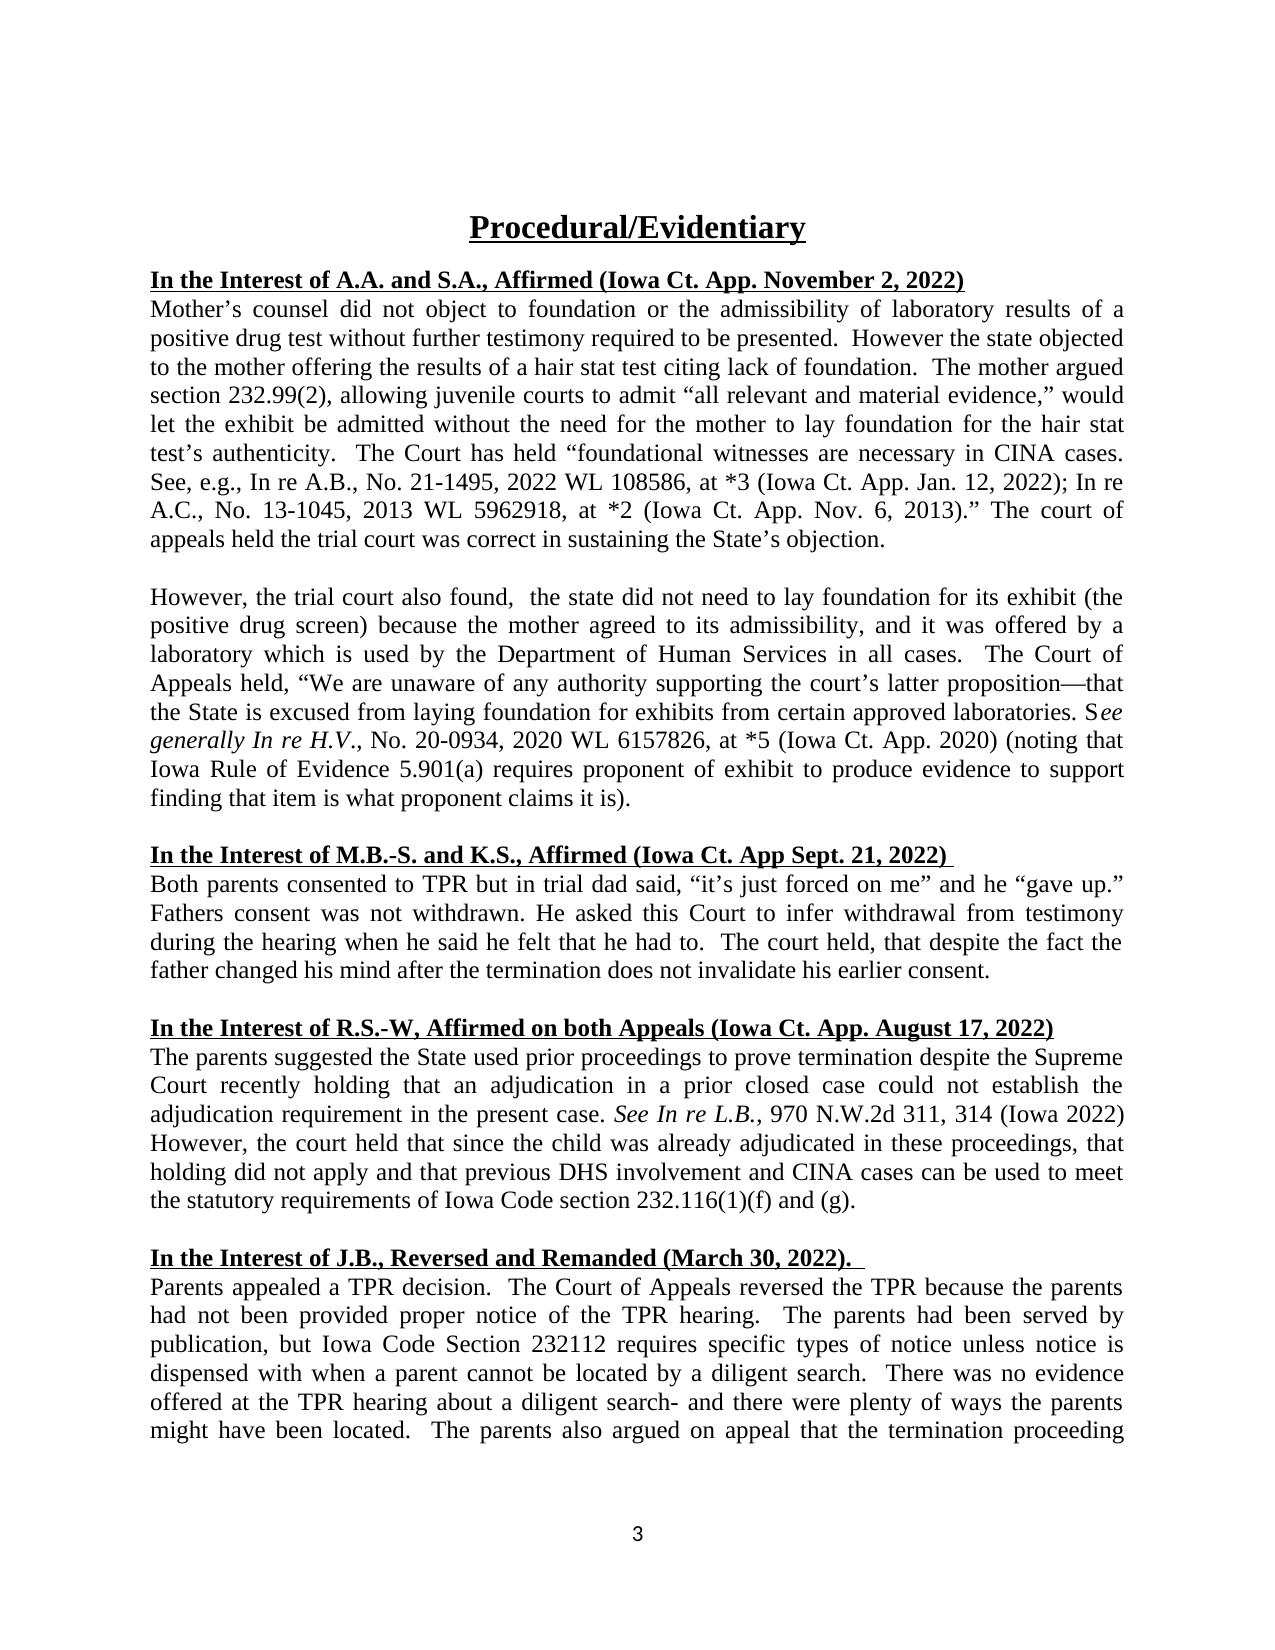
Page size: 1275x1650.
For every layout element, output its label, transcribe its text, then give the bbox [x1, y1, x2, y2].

text In the Interest of M.B.-S. and K.S., Affirmed (Iowa Ct. App Sept. 21, 2022) [150, 841, 1125, 869]
text Mother’s counsel did not object to foundation or the admissibility of laboratory results of a positive drug test without further testimony required to be presented. However the state objected to the mother offering the results of a hair stat test citing lack of foundation. The mother argued section 232.99(2), allowing juvenile courts to admit “all relevant and material evidence,” would let the exhibit be admitted without the need for the mother to lay foundation for the hair stat test’s authenticity. The Court has held “foundational witnesses are necessary in CINA cases. See, e.g., In re A.B., No. 21-1495, 2022 WL 108586, at *3 (Iowa Ct. App. Jan. 12, 2022); In re A.C., No. 13-1045, 2013 WL 5962918, at *2 (Iowa Ct. App. Nov. 6, 2013).” The court of appeals held the trial court was correct in sustaining the State’s objection. [150, 294, 1125, 553]
text In the Interest of R.S.-W, Affirmed on both Appeals (Iowa Ct. App. August 17, 2022) [150, 1013, 1125, 1042]
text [150, 1272, 1125, 1444]
text Both parents consented to TPR but in trial dad said, “it’s just forced on me” and he “gave up.” Fathers consent was not withdrawn. He asked this Court to infer withdrawal from testimony during the hearing when he said he felt that he had to. The court held, that despite the fact the father changed his mind after the termination does not invalidate his earlier consent. [150, 869, 1125, 984]
text In the Interest of A.A. and S.A., Affirmed (Iowa Ct. App. November 2, 2022) [150, 266, 1125, 294]
text Procedural/Evidentiary [150, 207, 1125, 246]
text In the Interest of J.B., Reversed and Remanded (March 30, 2022). [150, 1243, 1125, 1272]
text However, the trial court also found, the state did not need to lay foundation for its exhibit (the positive drug screen) because the mother agreed to its admissibility, and it was offered by a laboratory which is used by the Department of Human Services in all cases. The Court of Appeals held, “We are unaware of any authority supporting the court’s latter proposition—that the State is excused from laying foundation for exhibits from certain approved laboratories. See generally In re H.V., No. 20-0934, 2020 WL 6157826, at *5 (Iowa Ct. App. 2020) (noting that Iowa Rule of Evidence 5.901(a) requires proponent of exhibit to produce evidence to support finding that item is what proponent claims it is). [150, 582, 1125, 812]
text The parents suggested the State used prior proceedings to prove termination despite the Supreme Court recently holding that an adjudication in a prior closed case could not establish the adjudication requirement in the present case. See In re L.B., 970 N.W.2d 311, 314 (Iowa 2022) However, the court held that since the child was already adjudicated in these proceedings, that holding did not apply and that previous DHS involvement and CINA cases can be used to meet the statutory requirements of Iowa Code section 232.116(1)(f) and (g). [150, 1042, 1125, 1214]
